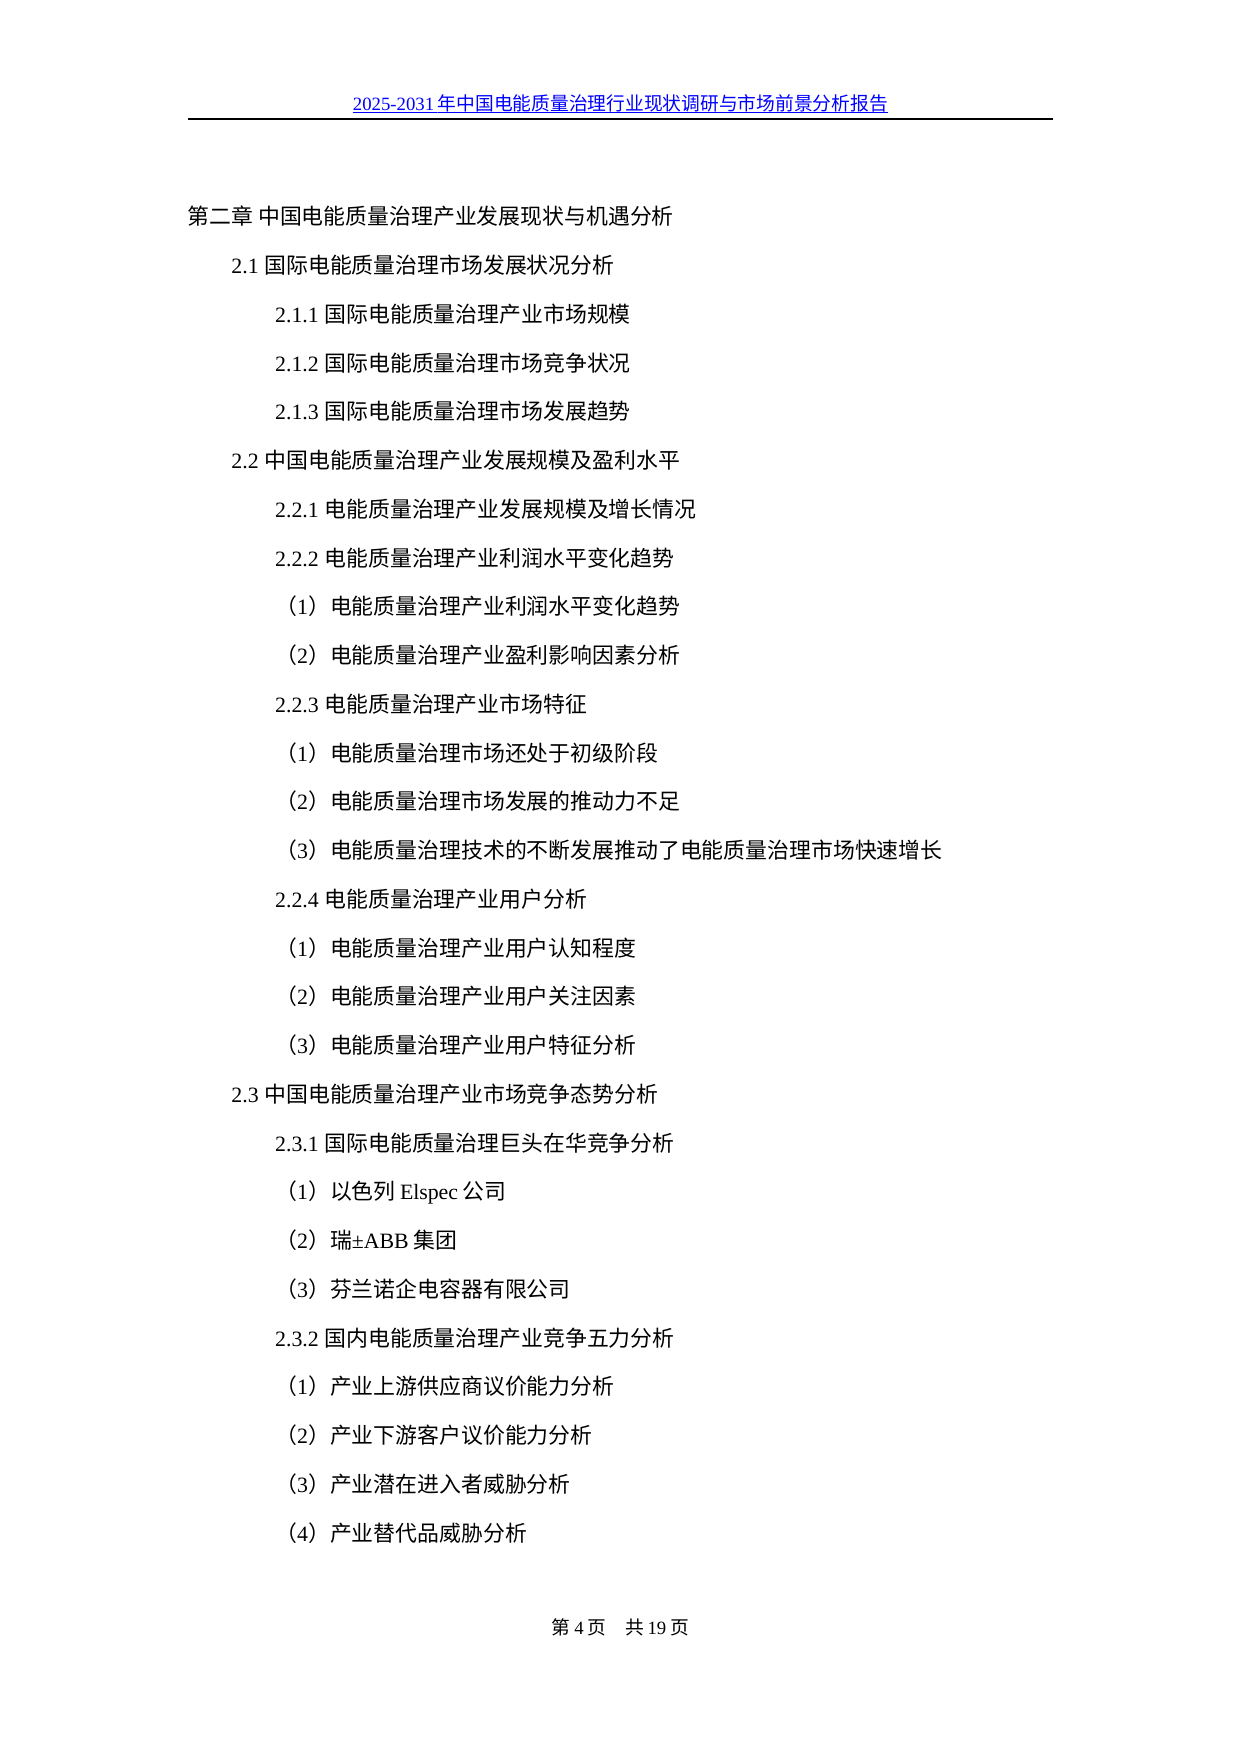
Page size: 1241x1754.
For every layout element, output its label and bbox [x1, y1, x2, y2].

text [187, 150, 1053, 1548]
